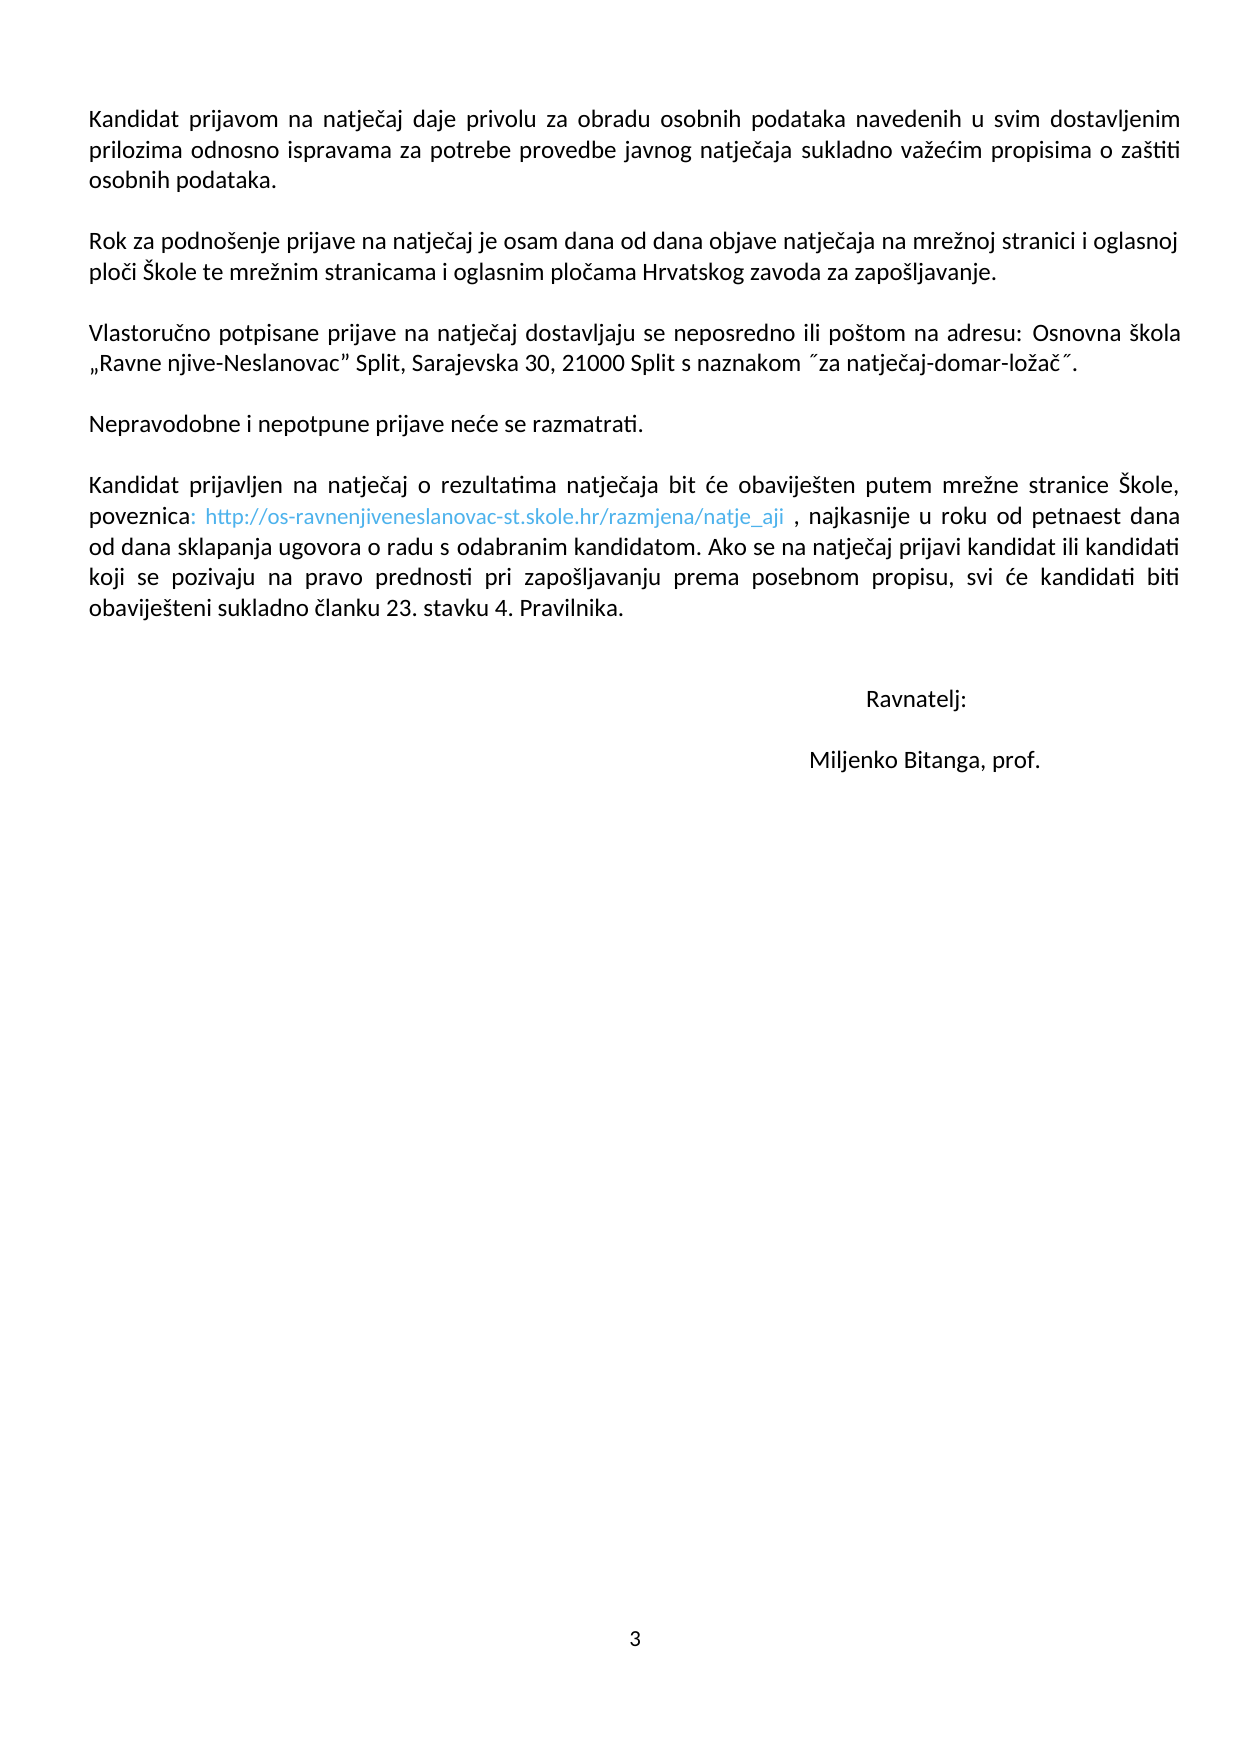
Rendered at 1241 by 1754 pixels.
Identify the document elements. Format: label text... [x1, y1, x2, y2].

text Ravnatelj: [89, 683, 1181, 714]
text Miljenko Bitanga, prof. [89, 744, 1181, 775]
text Kandidat prijavom na natječaj daje privolu za obradu osobnih podataka navedenih u svim dostavljenim prilozima odnosno ispravama za potrebe provedbe javnog natječaja sukladno važećim propisima o zaštiti osobnih podataka. [89, 103, 1181, 195]
text Vlastoručno potpisane prijave na natječaj dostavljaju se neposredno ili poštom na adresu: Osnovna škola „Ravne njive-Neslanovac” Split, Sarajevska 30, 21000 Split s naznakom ˝za natječaj-domar-ložač˝. [89, 317, 1181, 378]
text Rok za podnošenje prijave na natječaj je osam dana od dana objave natječaja na mrežnoj stranici i oglasnoj ploči Škole te mrežnim stranicama i oglasnim pločama Hrvatskog zavoda za zapošljavanje. [89, 226, 1181, 287]
text Nepravodobne i nepotpune prijave neće se razmatrati. [89, 409, 1181, 439]
text Kandidat prijavljen na natječaj o rezultatima natječaja bit će obaviješten putem mrežne stranice Škole, poveznica: http://os-ravnenjiveneslanovac-st.skole.hr/razmjena/natje_aji , najkasnije u roku od petnaest dana od dana sklapanja ugovora o radu s odabranim kandidatom. Ako se na natječaj prijavi kandidat ili kandidati koji se pozivaju na pravo prednosti pri zapošljavanju prema posebnom propisu, svi će kandidati biti obaviješteni sukladno članku 23. stavku 4. Pravilnika. [89, 470, 1181, 622]
